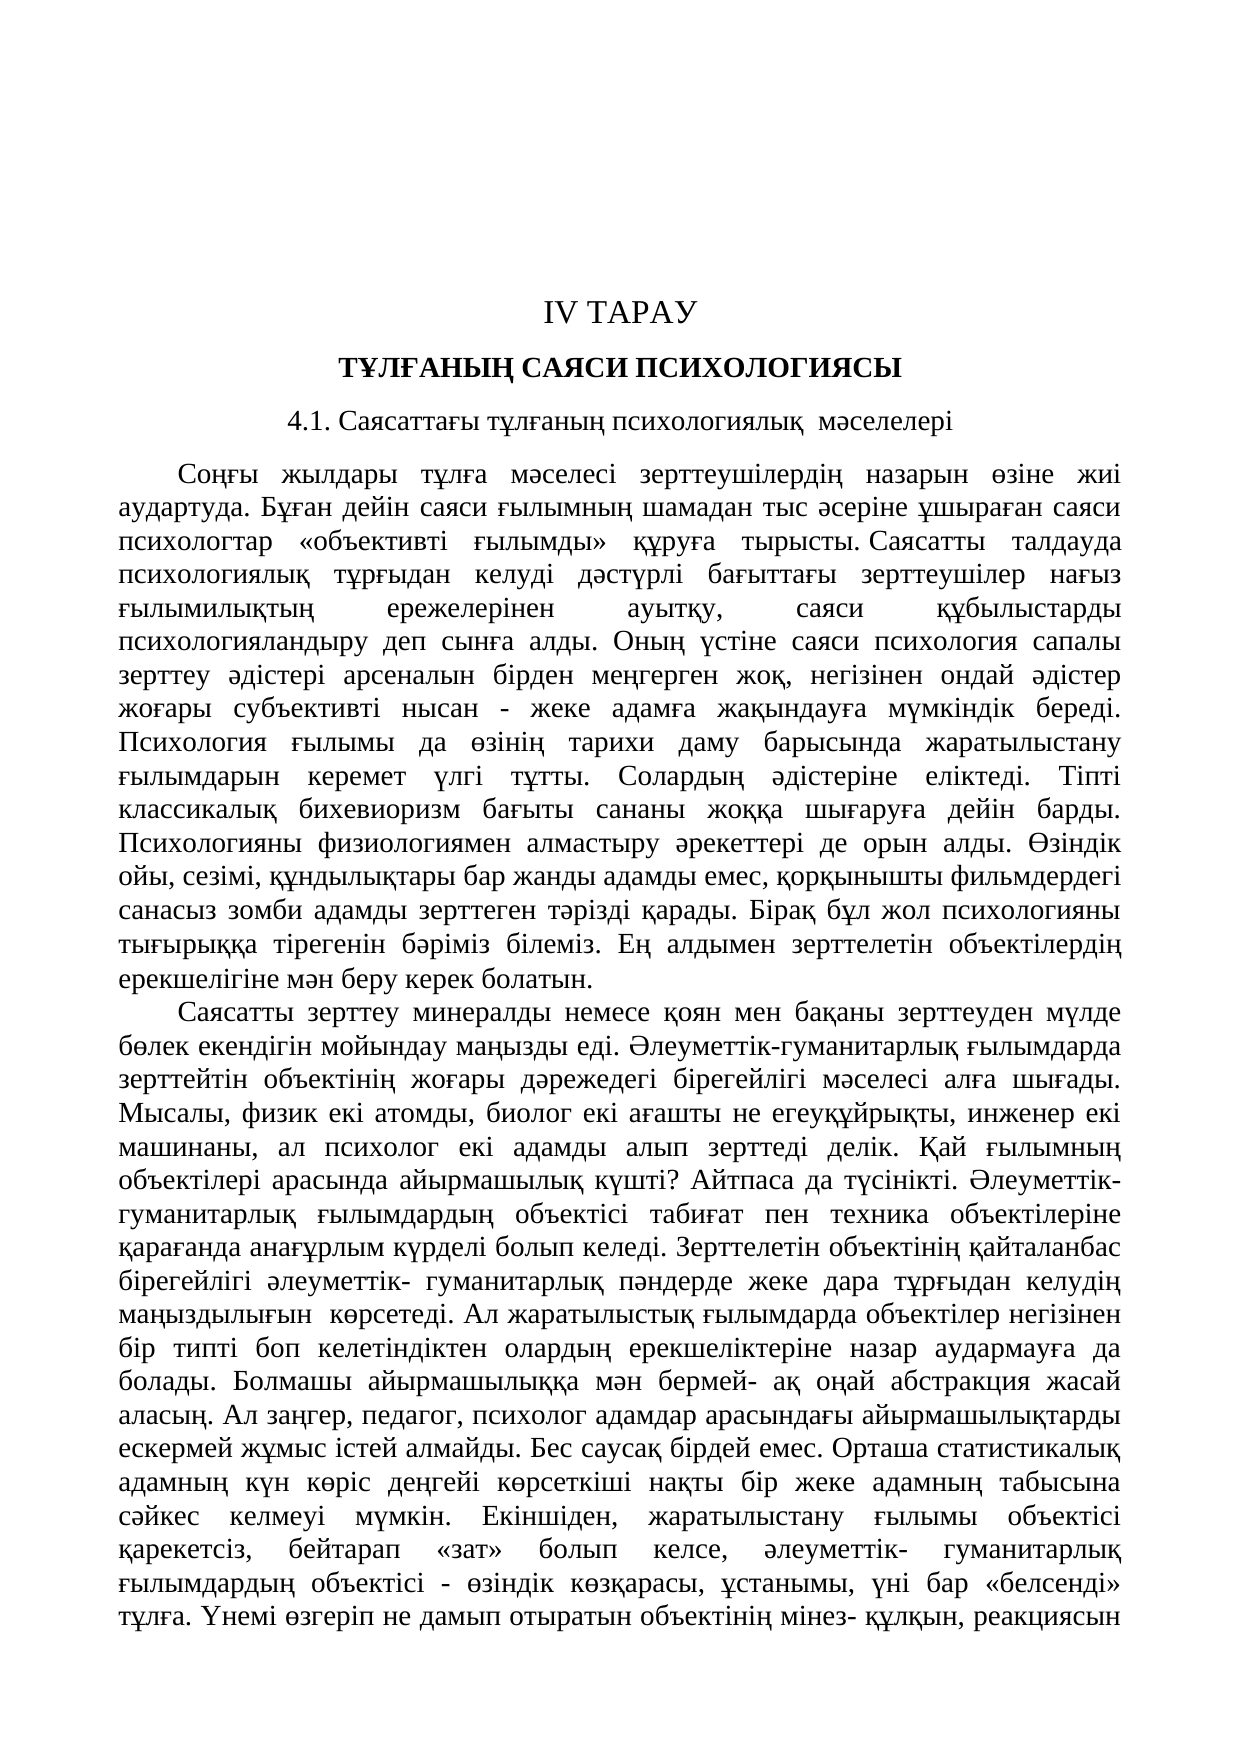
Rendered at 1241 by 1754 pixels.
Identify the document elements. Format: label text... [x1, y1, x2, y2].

text ТҰЛҒАНЫҢ САЯСИ ПСИХОЛОГИЯСЫ [118, 350, 1122, 384]
text 4.1. Саясаттағы тұлғаның психологиялық мәселелері [118, 403, 1122, 437]
text IV ТАРАУ [118, 292, 1122, 331]
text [118, 994, 1122, 1632]
text Соңғы жылдары тұлға мәселесі зерттеушілердің назарын өзіне жиі аудартуда. Бұған дейін саяси ғылымның шамадан тыс әсеріне ұшыраған саяси психологтар «объективті ғылымды» құруға тырысты. Саясатты талдауда психологиялық тұрғыдан келуді дәстүрлі бағыттағы зерттеушілер нағыз ғылымилықтың ережелерінен ауытқу, саяси құбылыстарды психологияландыру деп сынға алды. Оның үстіне саяси психология сапалы зерттеу әдістері арсеналын бірден меңгерген жоқ, негізінен ондай әдістер жоғары субъективті нысан - жеке адамға жақындауға мүмкіндік береді. Психология ғылымы да өзінің тарихи даму барысында жаратылыстану ғылымдарын керемет үлгі тұтты. Солардың әдістеріне еліктеді. Тіпті классикалық бихевиоризм бағыты сананы жоққа шығаруға дейін барды. Психологияны физиологиямен алмастыру әрекеттері де орын алды. Өзіндік ойы, сезімі, құндылықтары бар жанды адамды емес, қорқынышты фильмдердегі санасыз зомби адамды зерттеген тәрізді қарады. Бірақ бұл жол психологияны тығырыққа тірегенін бәріміз білеміз. Ең алдымен зерттелетін объектілердің ерекшелігіне мән беру керек болатын. [118, 456, 1122, 994]
